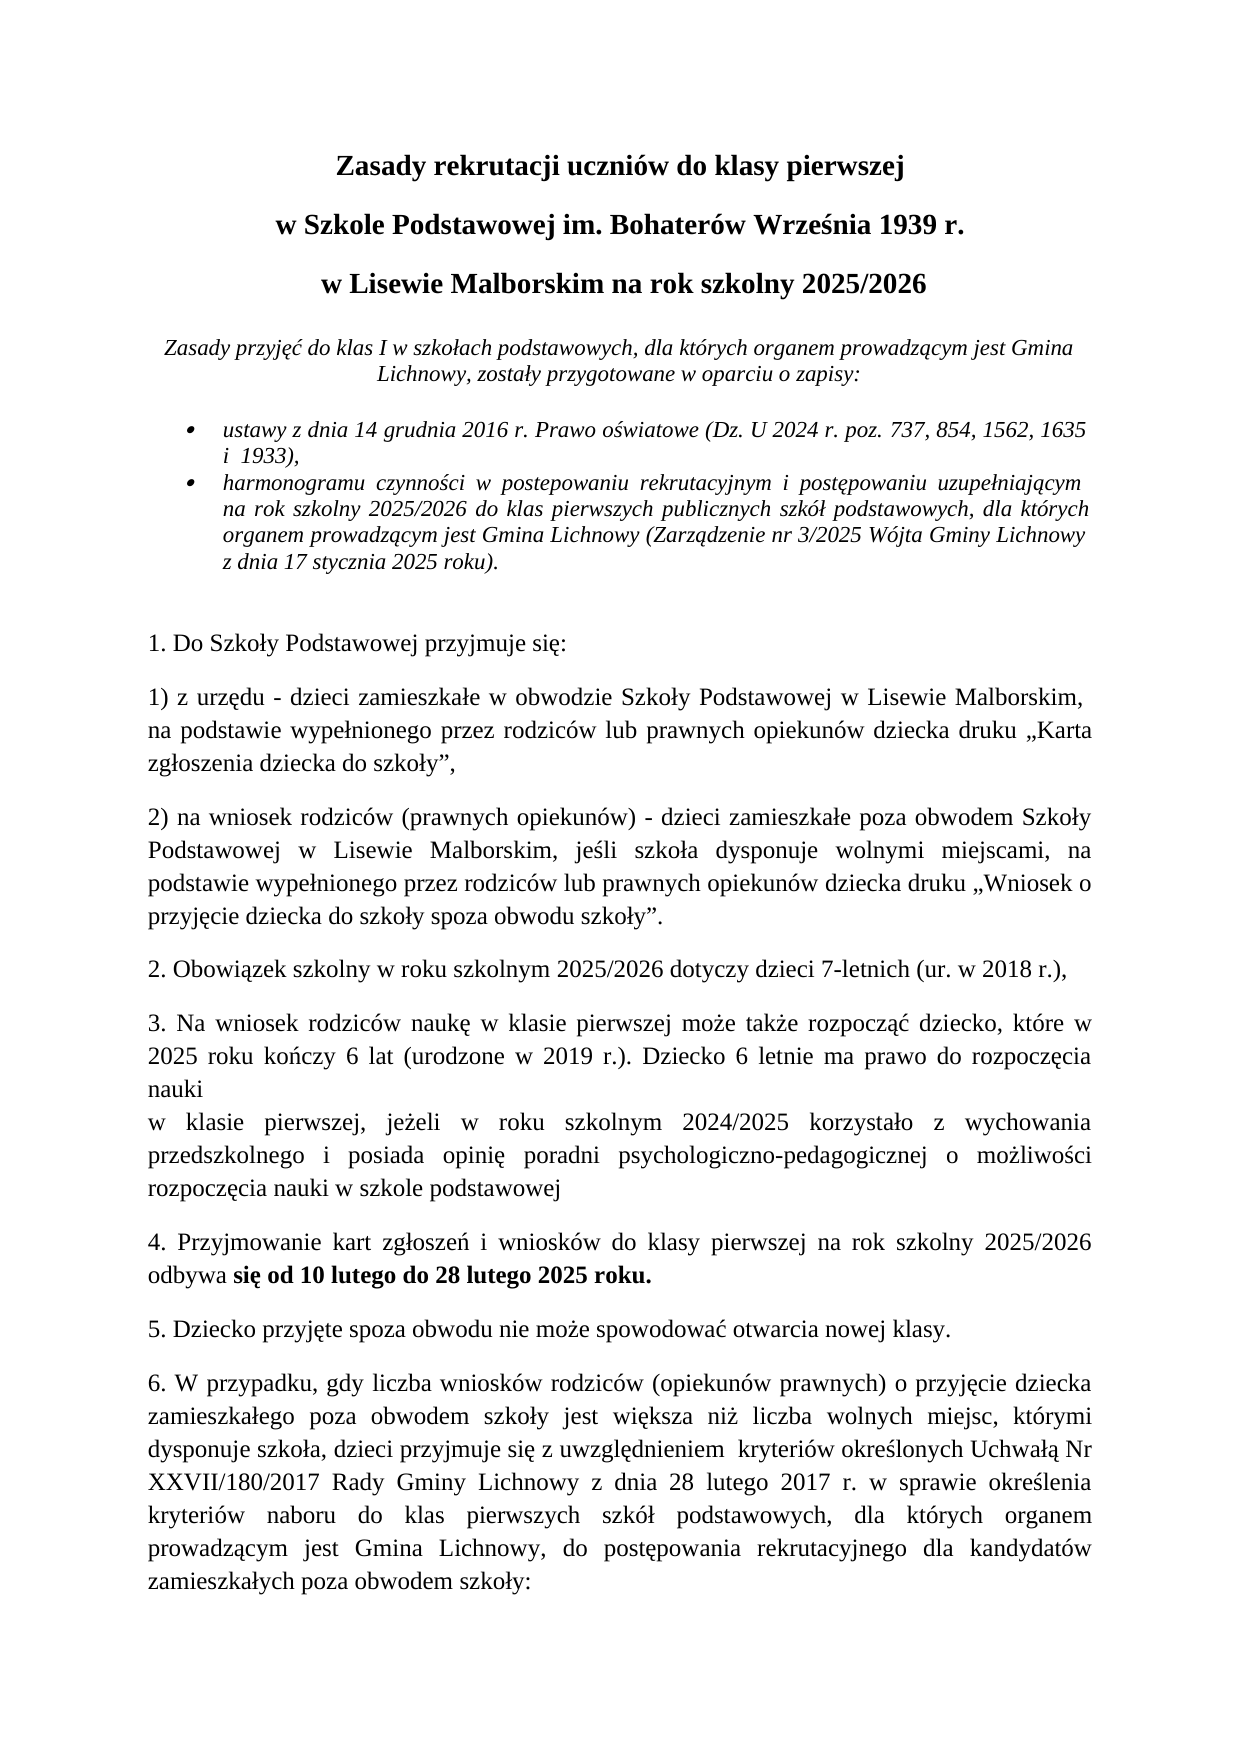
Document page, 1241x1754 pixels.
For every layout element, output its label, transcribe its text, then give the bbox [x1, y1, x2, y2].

text w Szkole Podstawowej im. Bohaterów Września 1939 r. [148, 207, 1093, 241]
text 1) z urzędu - dzieci zamieszkałe w obwodzie Szkoły Podstawowej w Lisewie Malborskim, na podstawie wypełnionego przez rodziców lub prawnych opiekunów dziecka druku „Karta zgłoszenia dziecka do szkoły”, [148, 682, 1093, 777]
text Zasady rekrutacji uczniów do klasy pierwszej [148, 148, 1093, 181]
text Zasady przyjęć do klas I w szkołach podstawowych, dla których organem prowadzącym jest Gmina Lichnowy, zostały przygotowane w oparciu o zapisy: [148, 334, 1093, 387]
text w Lisewie Malborskim na rok szkolny 2025/2026 [148, 266, 1093, 300]
text 5. Dziecko przyjęte spoza obwodu nie może spowodować otwarcia nowej klasy. [148, 1314, 1093, 1343]
text 3. Na wniosek rodziców naukę w klasie pierwszej może także rozpocząć dziecko, które w 2025 roku kończy 6 lat (urodzone w 2019 r.). Dziecko 6 letnie ma prawo do rozpoczęcia nauki w klasie pierwszej, jeżeli w roku szkolnym 2024/2025 korzystało z wychowania przedszkolnego i posiada opinię poradni psychologiczno-pedagogicznej o możliwości rozpoczęcia nauki w szkole podstawowej [148, 1008, 1093, 1202]
list harmonogramu czynności w postepowaniu rekrutacyjnym i postępowaniu uzupełniającym na rok szkolny 2025/2026 do klas pierwszych publicznych szkół podstawowych, dla których organem prowadzącym jest Gmina Lichnowy (Zarządzenie nr 3/2025 Wójta Gminy Lichnowy z dnia 17 stycznia 2025 roku). [185, 469, 1093, 574]
list ustawy z dnia 14 grudnia 2016 r. Prawo oświatowe (Dz. U 2024 r. poz. 737, 854, 1562, 1635 i 1933), [185, 416, 1093, 469]
text 2. Obowiązek szkolny w roku szkolnym 2025/2026 dotyczy dzieci 7-letnich (ur. w 2018 r.), [148, 954, 1093, 983]
text 6. W przypadku, gdy liczba wniosków rodziców (opiekunów prawnych) o przyjęcie dziecka zamieszkałego poza obwodem szkoły jest większa niż liczba wolnych miejsc, którymi dysponuje szkoła, dzieci przyjmuje się z uwzględnieniem kryteriów określonych Uchwałą Nr XXVII/180/2017 Rady Gminy Lichnowy z dnia 28 lutego 2017 r. w sprawie określenia kryteriów naboru do klas pierwszych szkół podstawowych, dla których organem prowadzącym jest Gmina Lichnowy, do postępowania rekrutacyjnego dla kandydatów zamieszkałych poza obwodem szkoły: [148, 1368, 1093, 1595]
text 2) na wniosek rodziców (prawnych opiekunów) - dzieci zamieszkałe poza obwodem Szkoły Podstawowej w Lisewie Malborskim, jeśli szkoła dysponuje wolnymi miejscami, na podstawie wypełnionego przez rodziców lub prawnych opiekunów dziecka druku „Wniosek o przyjęcie dziecka do szkoły spoza obwodu szkoły”. [148, 802, 1093, 929]
text 4. Przyjmowanie kart zgłoszeń i wniosków do klasy pierwszej na rok szkolny 2025/2026 odbywa się od 10 lutego do 28 lutego 2025 roku. [148, 1227, 1093, 1289]
text 1. Do Szkoły Podstawowej przyjmuje się: [148, 628, 1093, 657]
